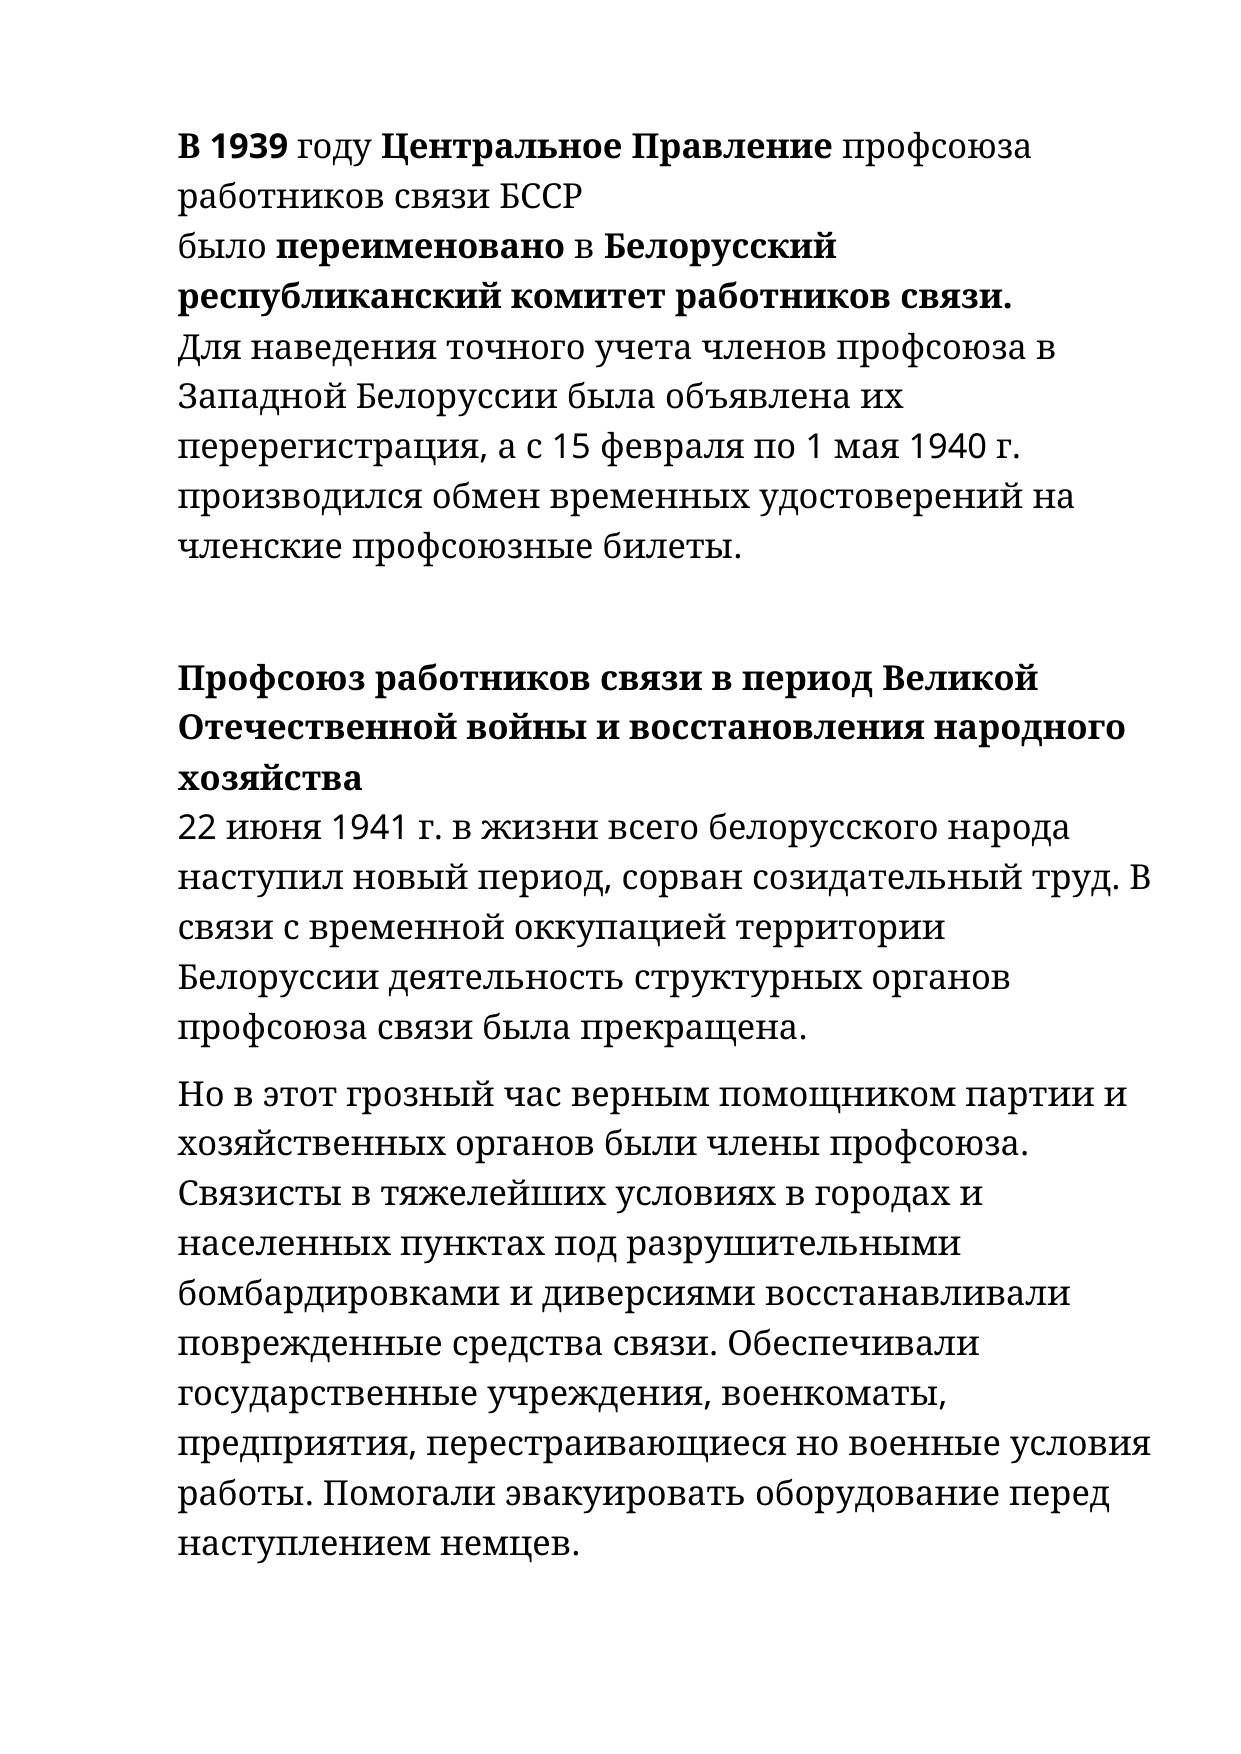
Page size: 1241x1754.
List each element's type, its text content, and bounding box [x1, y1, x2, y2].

text Профсоюз работников связи в период Великой Отечественной войны и восстановления народного хозяйства [177, 649, 1152, 799]
text В 1939 году Центральное Правление профсоюза работников связи БССР было переименовано в Белорусский республиканский комитет работников связи. [177, 118, 1152, 318]
text Для наведения точного учета членов профсоюза в Западной Белоруссии была объявлена их перерегистрация, а с 15 февраля по 1 мая 1940 г. производился обмен временных удостоверений на членские профсоюзные билеты. [177, 318, 1152, 568]
text Но в этот грозный час верным помощником партии и хозяйственных органов были члены профсоюза. Связисты в тяжелейших условиях в городах и населенных пунктах под разрушительными бомбардировками и диверсиями восстанавливали поврежденные средства связи. Обеспечивали государственные учреждения, военкоматы, предприятия, перестраивающиеся но военные условия работы. Помогали эвакуировать оборудование перед наступлением немцев. [177, 1065, 1152, 1565]
text 22 июня 1941 г. в жизни всего белорусского народа наступил новый период, сорван созидательный труд. В связи с временной оккупацией территории Белоруссии деятельность структурных органов профсоюза связи была прекращена. [177, 799, 1152, 1049]
